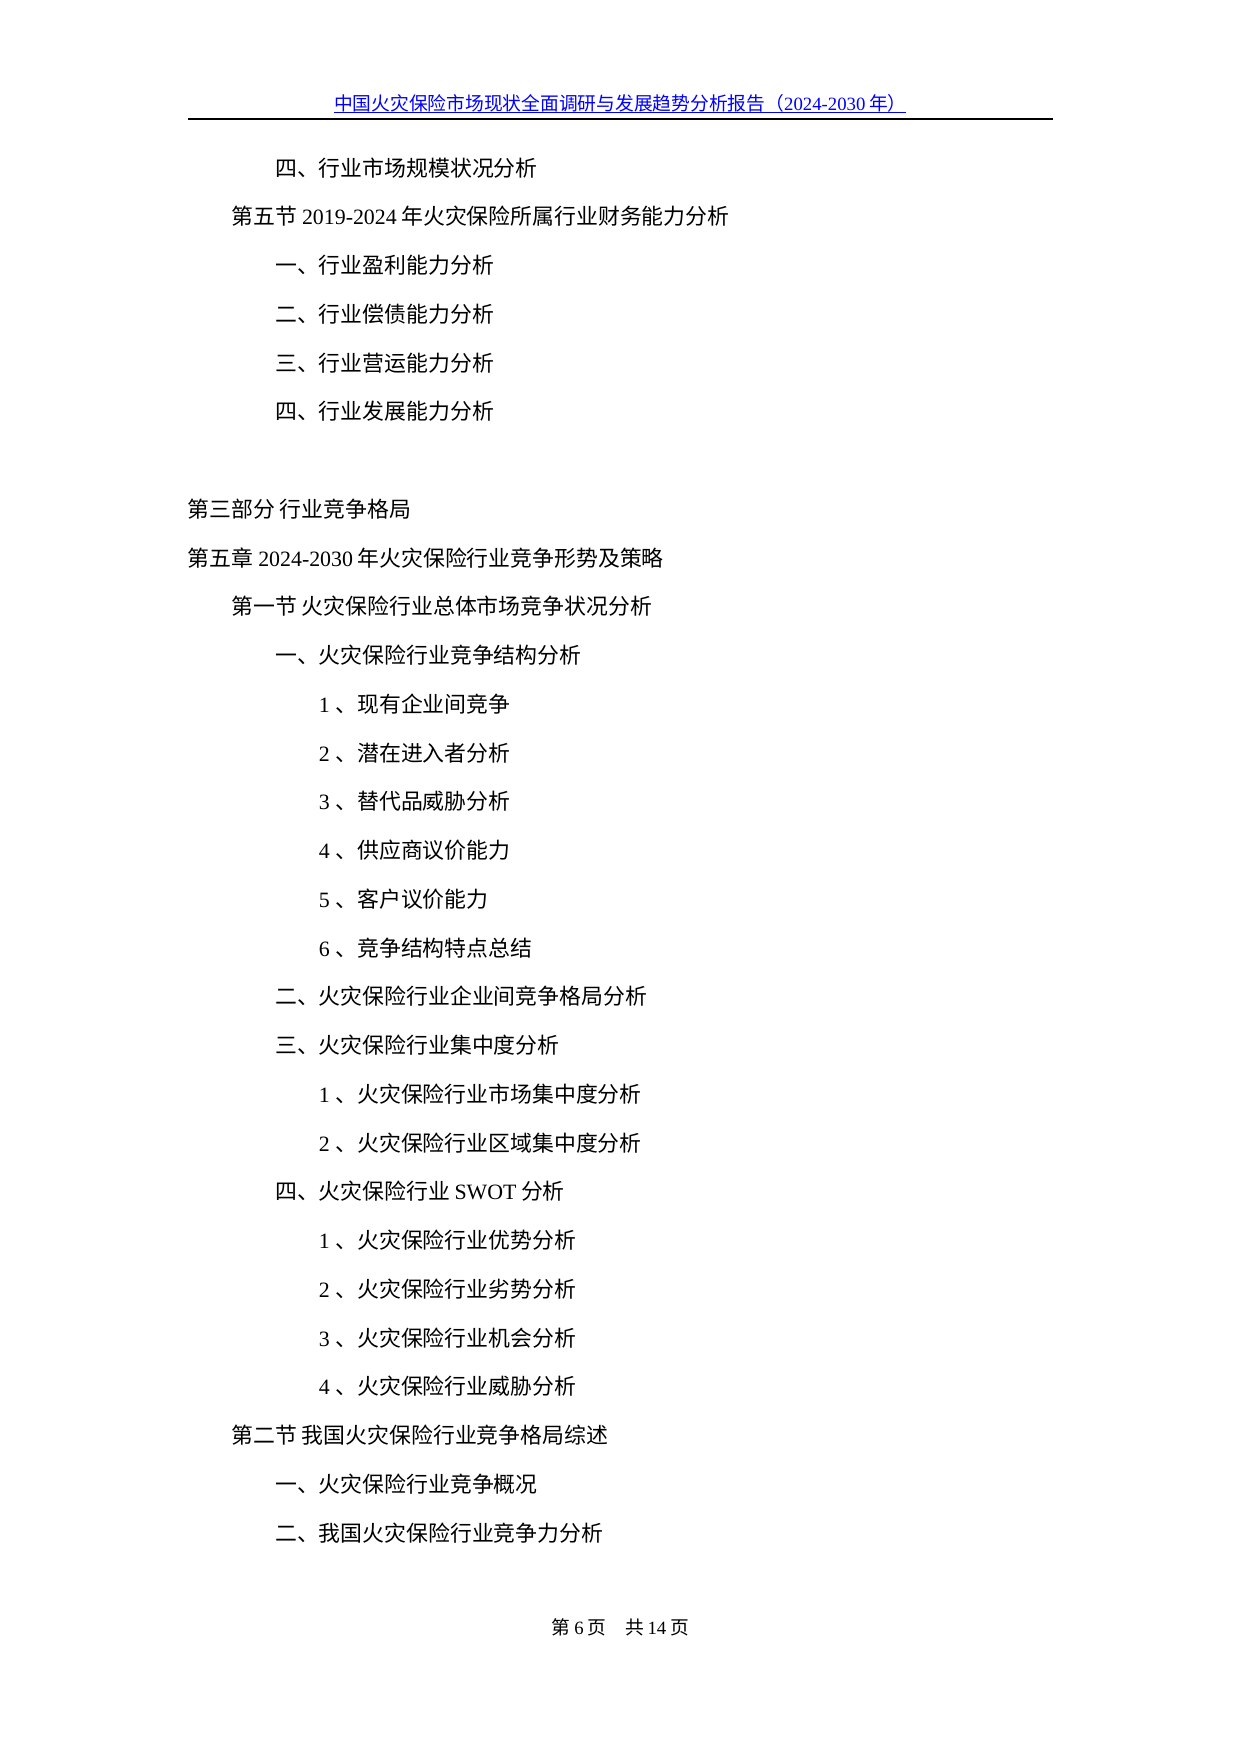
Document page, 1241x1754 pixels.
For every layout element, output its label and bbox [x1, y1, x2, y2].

text [187, 150, 1053, 1548]
